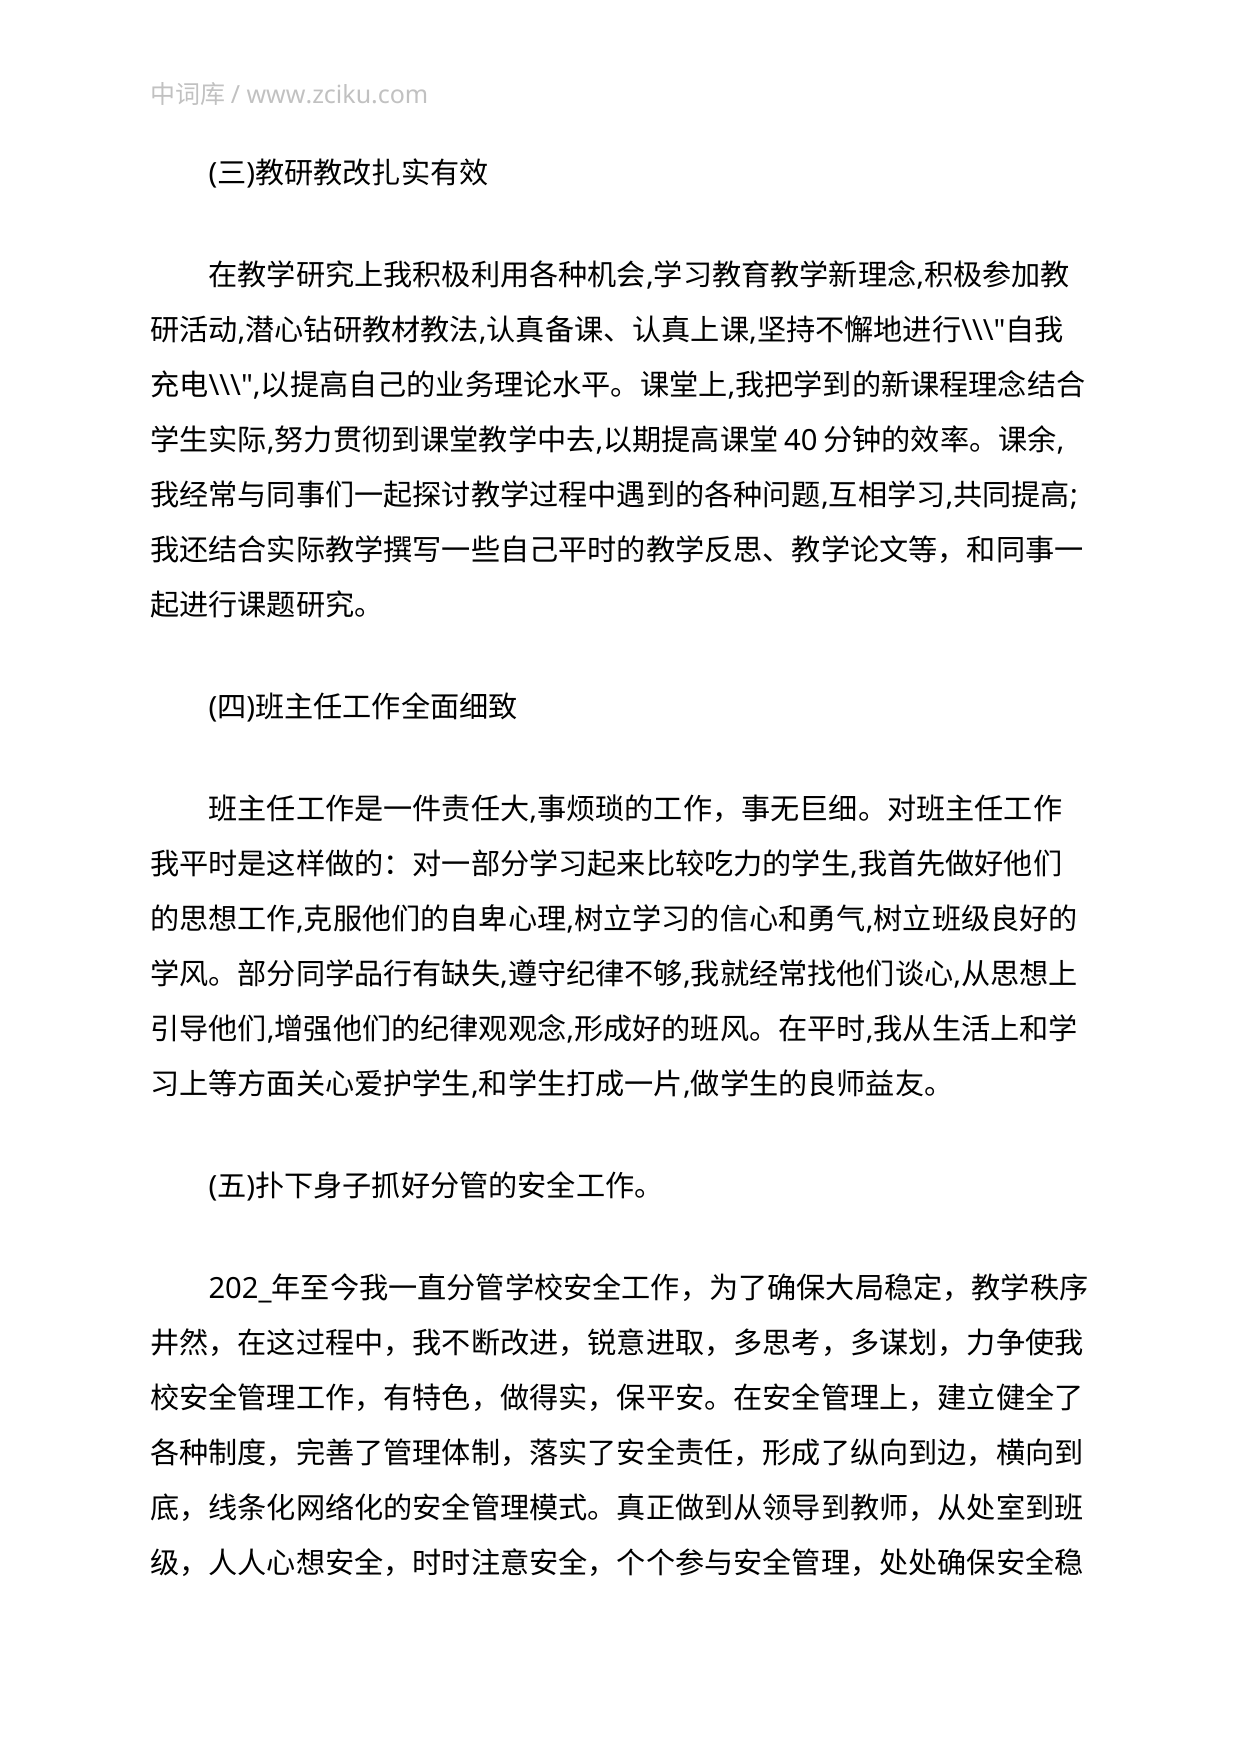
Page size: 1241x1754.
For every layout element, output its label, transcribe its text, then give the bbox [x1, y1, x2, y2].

text (四)班主任工作全面细致 [150, 684, 1090, 726]
text (五)扑下身子抓好分管的安全工作。 [150, 1163, 1090, 1205]
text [150, 1264, 1090, 1581]
text 在教学研究上我积极利用各种机会,学习教育教学新理念,积极参加教研活动,潜心钻研教材教法,认真备课、认真上课,坚持不懈地进行\\\"自我充电\\\",以提高自己的业务理论水平。课堂上,我把学到的新课程理念结合学生实际,努力贯彻到课堂教学中去,以期提高课堂40分钟的效率。课余,我经常与同事们一起探讨教学过程中遇到的各种问题,互相学习,共同提高;我还结合实际教学撰写一些自己平时的教学反思、教学论文等，和同事一起进行课题研究。 [150, 252, 1090, 624]
text (三)教研教改扎实有效 [150, 150, 1090, 192]
text 班主任工作是一件责任大,事烦琐的工作，事无巨细。对班主任工作我平时是这样做的：对一部分学习起来比较吃力的学生,我首先做好他们的思想工作,克服他们的自卑心理,树立学习的信心和勇气,树立班级良好的学风。部分同学品行有缺失,遵守纪律不够,我就经常找他们谈心,从思想上引导他们,增强他们的纪律观观念,形成好的班风。在平时,我从生活上和学习上等方面关心爱护学生,和学生打成一片,做学生的良师益友。 [150, 786, 1090, 1103]
